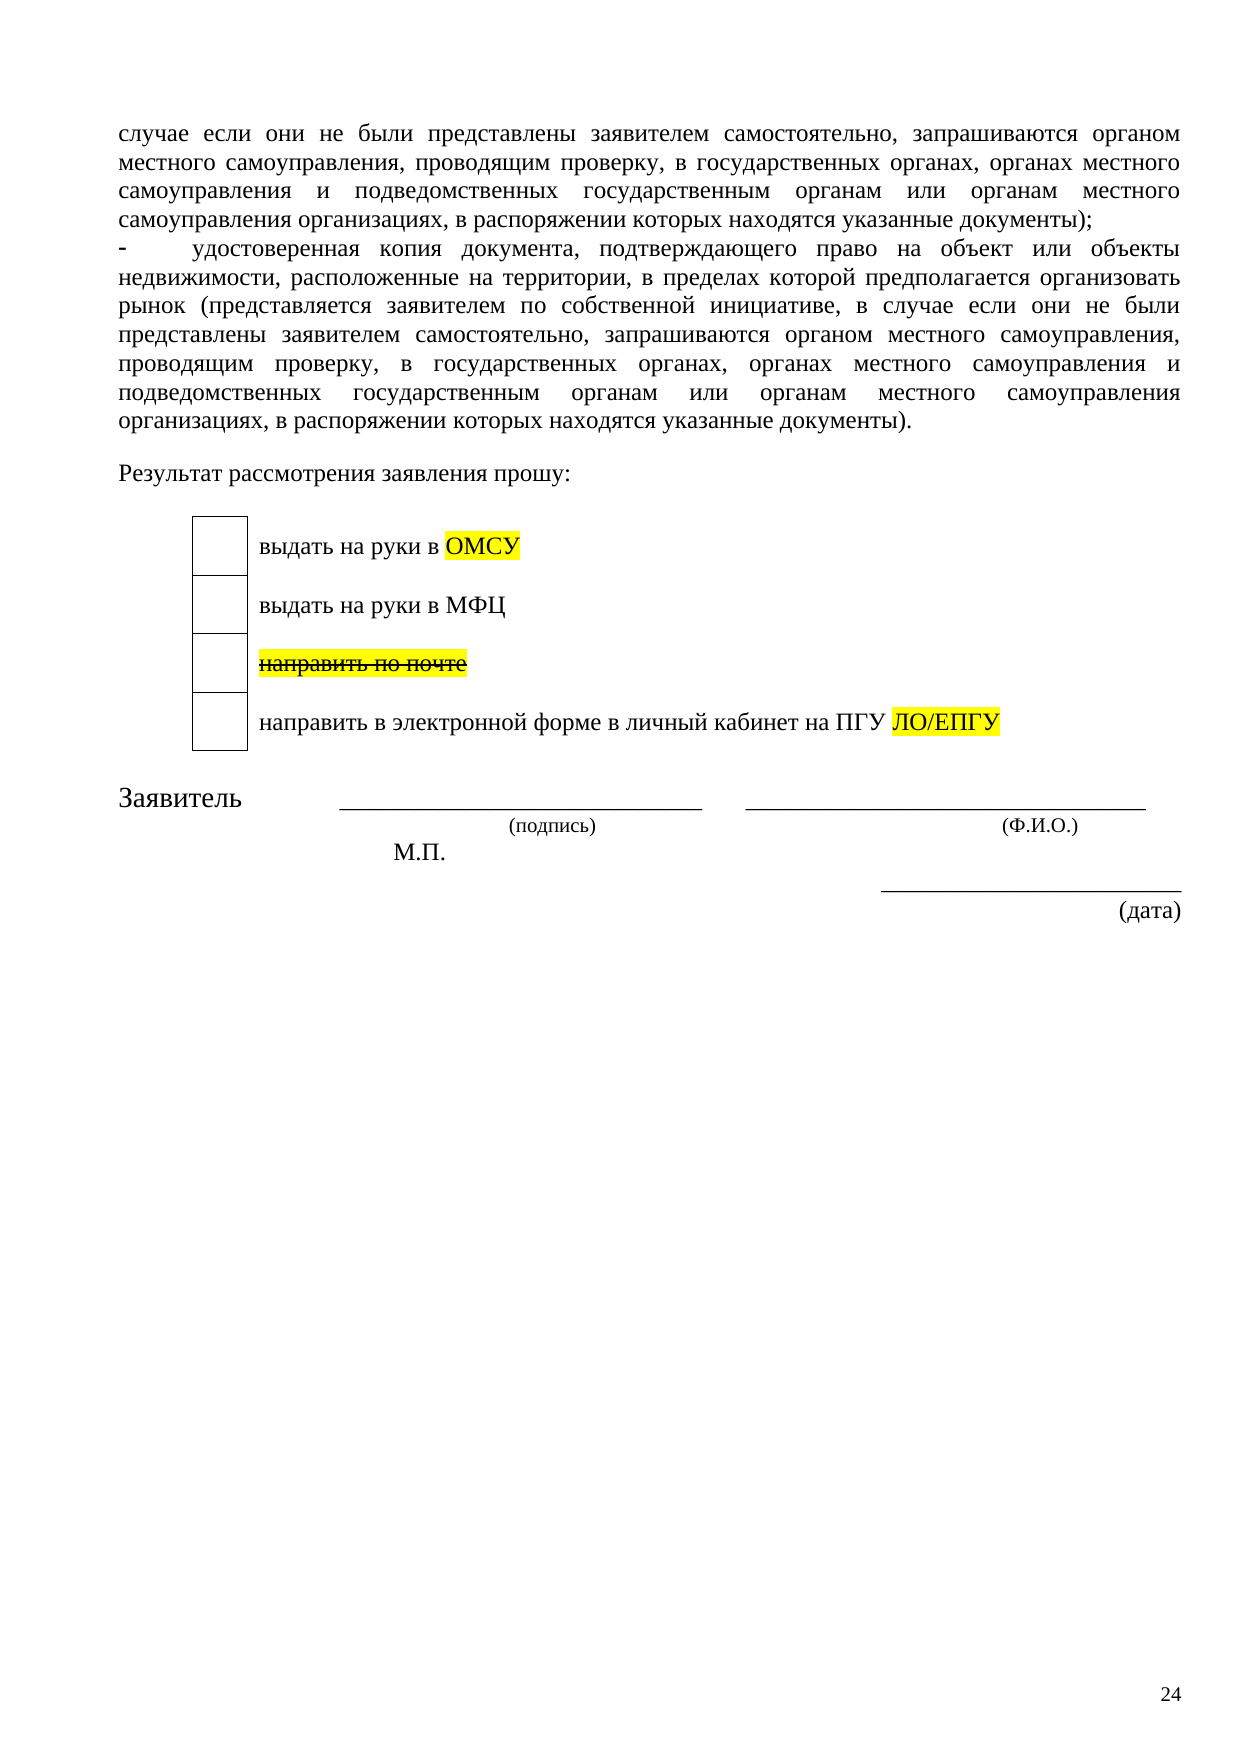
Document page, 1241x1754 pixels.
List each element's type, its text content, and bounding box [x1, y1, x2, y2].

table_cell направить по почте [248, 633, 1107, 692]
text ________________________ [118, 866, 1181, 895]
table_header выдать на руки в ОМСУ [248, 516, 1107, 574]
table_cell [193, 576, 247, 633]
table_cell [193, 634, 247, 692]
text (подпись) (Ф.И.О.) [118, 813, 1181, 837]
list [118, 118, 1181, 233]
text Результат рассмотрения заявления прошу: [118, 458, 1181, 487]
table_header [193, 517, 247, 574]
text (дата) [118, 895, 1181, 924]
list удостоверенная копия документа, подтверждающего право на объект или объекты недвижимости, расположенные на территории, в пределах которой предполагается организовать рынок (представляется заявителем по собственной инициативе, в случае если они не были представлены заявителем самостоятельно, запрашиваются органом местного самоуправления, проводящим проверку, в государственных органах, органах местного самоуправления и подведомственных государственным органам или органам местного самоуправления организациях, в распоряжении которых находятся указанные документы). [118, 233, 1181, 434]
table_cell [193, 693, 247, 750]
text М.П. [118, 837, 1181, 866]
table_cell выдать на руки в МФЦ [248, 575, 1107, 633]
table_cell направить в электронной форме в личный кабинет на ПГУ ЛО/ЕПГУ [248, 692, 1107, 750]
text Заявитель _____________________________ ________________________________ [118, 780, 1181, 813]
